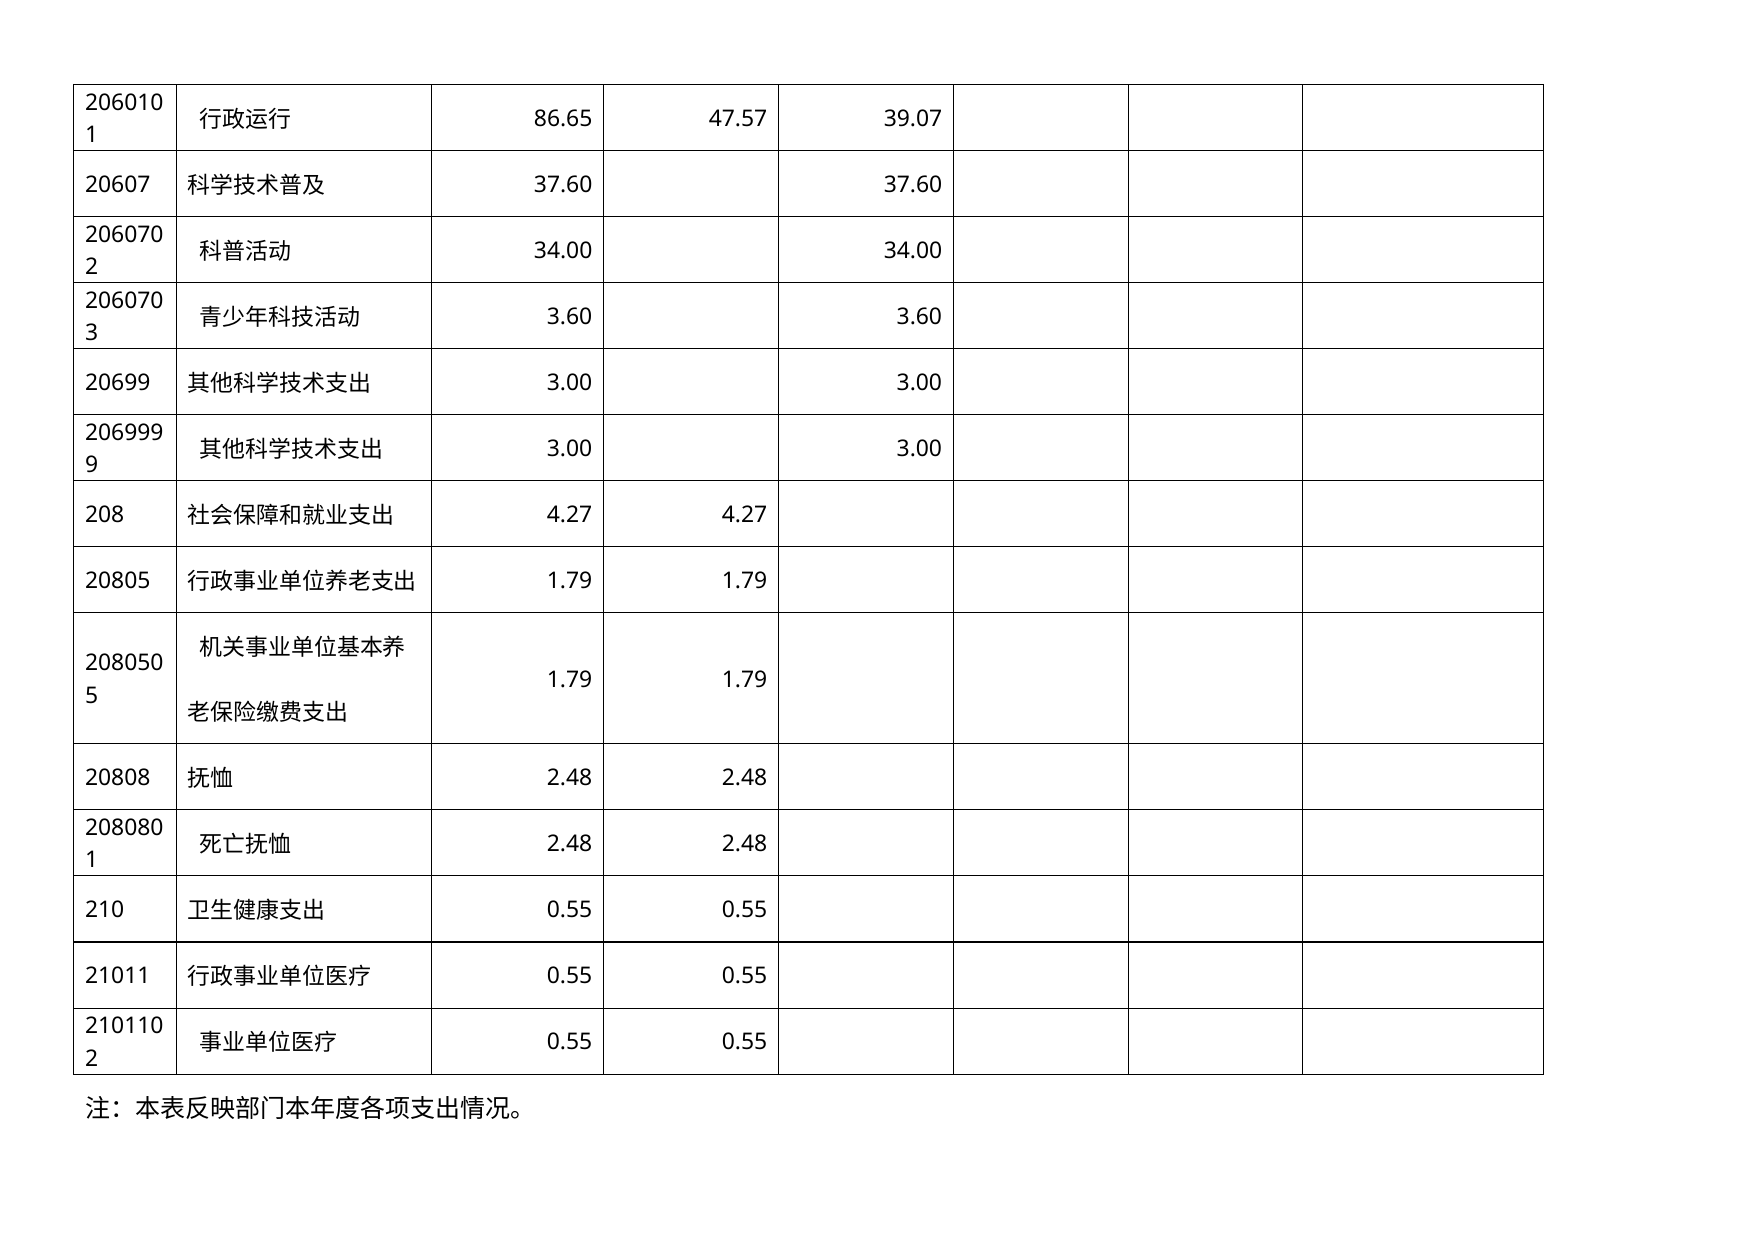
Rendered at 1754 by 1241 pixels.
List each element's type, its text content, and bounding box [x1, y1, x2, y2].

table_cell 1.79 [432, 547, 603, 612]
table_cell 2.48 [432, 810, 603, 875]
table_cell [604, 349, 778, 414]
table_cell 34.00 [432, 217, 603, 282]
table_cell 0.55 [432, 943, 603, 1007]
table_cell [954, 1009, 1128, 1073]
table_cell 死亡抚恤 [177, 810, 431, 875]
table_cell 0.55 [604, 876, 778, 941]
table_cell [1303, 613, 1543, 743]
table_cell [1303, 1009, 1543, 1073]
table_cell 47.57 [604, 85, 778, 150]
table_cell 208 [74, 481, 176, 546]
table_cell 机关事业单位基本养老保险缴费支出 [177, 613, 431, 743]
table_cell 2.48 [604, 744, 778, 809]
table_cell [954, 217, 1128, 282]
table_cell 青少年科技活动 [177, 283, 431, 348]
table_cell 3.00 [779, 415, 953, 480]
table_cell 其他科学技术支出 [177, 415, 431, 480]
table_cell [1303, 415, 1543, 480]
table_cell 3.00 [432, 349, 603, 414]
table_cell [1303, 85, 1543, 150]
table_cell 20607 [74, 151, 176, 216]
table_cell 39.07 [779, 85, 953, 150]
table_cell [604, 217, 778, 282]
table_cell 21011 [74, 943, 176, 1007]
table_cell 0.55 [604, 943, 778, 1007]
table_cell 2080505 [74, 613, 176, 743]
table_cell 2101102 [74, 1009, 176, 1073]
table_cell 0.55 [432, 1009, 603, 1073]
table_cell 事业单位医疗 [177, 1009, 431, 1073]
table_cell [954, 810, 1128, 875]
table_cell 行政运行 [177, 85, 431, 150]
table_cell [1303, 217, 1543, 282]
table_cell [954, 613, 1128, 743]
table_cell [954, 876, 1128, 941]
table_cell [779, 810, 953, 875]
table_cell 2080801 [74, 810, 176, 875]
table_cell 1.79 [604, 547, 778, 612]
table_cell [1303, 349, 1543, 414]
table_cell [1303, 943, 1543, 1007]
table_cell 1.79 [432, 613, 603, 743]
table_cell [1129, 943, 1302, 1007]
table_cell 卫生健康支出 [177, 876, 431, 941]
table_cell [954, 85, 1128, 150]
table_cell [1129, 217, 1302, 282]
table_cell [604, 151, 778, 216]
table_cell [1129, 613, 1302, 743]
table_cell 4.27 [432, 481, 603, 546]
table_cell [1129, 876, 1302, 941]
table_cell 0.55 [604, 1009, 778, 1073]
table_cell 2.48 [604, 810, 778, 875]
table_cell [1303, 547, 1543, 612]
table_cell 1.79 [604, 613, 778, 743]
table_cell [1129, 1009, 1302, 1073]
table_cell [954, 349, 1128, 414]
table_cell 社会保障和就业支出 [177, 481, 431, 546]
table_cell [1129, 547, 1302, 612]
table_cell [1303, 151, 1543, 216]
table_cell 科学技术普及 [177, 151, 431, 216]
table_cell [1129, 349, 1302, 414]
table_cell 34.00 [779, 217, 953, 282]
table_cell 2060101 [74, 85, 176, 150]
table_cell 2069999 [74, 415, 176, 480]
table_cell [954, 943, 1128, 1007]
table_cell 3.00 [779, 349, 953, 414]
table_cell 行政事业单位医疗 [177, 943, 431, 1007]
table_cell 20805 [74, 547, 176, 612]
table_cell [954, 415, 1128, 480]
table_cell [1129, 151, 1302, 216]
table_cell 3.60 [432, 283, 603, 348]
table_cell [1129, 481, 1302, 546]
table_cell 4.27 [604, 481, 778, 546]
table_cell [1129, 744, 1302, 809]
table_cell [779, 876, 953, 941]
table_cell 3.00 [432, 415, 603, 480]
table_cell 0.55 [432, 876, 603, 941]
table_cell 2060702 [74, 217, 176, 282]
table_cell [604, 283, 778, 348]
table_cell [954, 481, 1128, 546]
table_cell [604, 415, 778, 480]
table_cell [779, 1009, 953, 1073]
table_cell 20699 [74, 349, 176, 414]
table_cell 37.60 [432, 151, 603, 216]
table_cell 210 [74, 876, 176, 941]
table_cell 86.65 [432, 85, 603, 150]
table_cell 科普活动 [177, 217, 431, 282]
table_cell 2060703 [74, 283, 176, 348]
table_cell [954, 151, 1128, 216]
table_cell 20808 [74, 744, 176, 809]
table_cell [779, 943, 953, 1007]
table_cell [954, 744, 1128, 809]
table_cell [1129, 415, 1302, 480]
table_cell [1129, 283, 1302, 348]
table_cell [779, 613, 953, 743]
table_cell [1303, 876, 1543, 941]
table_cell 注：本表反映部门本年度各项支出情况。 [74, 1075, 1543, 1139]
table_cell 其他科学技术支出 [177, 349, 431, 414]
table_cell 抚恤 [177, 744, 431, 809]
table_cell [1303, 283, 1543, 348]
table_cell [954, 283, 1128, 348]
table_cell [1303, 744, 1543, 809]
table_cell [1303, 810, 1543, 875]
table_cell [954, 547, 1128, 612]
table_cell [779, 547, 953, 612]
table_cell [779, 481, 953, 546]
table_cell [1129, 810, 1302, 875]
table_cell [1303, 481, 1543, 546]
table_cell 2.48 [432, 744, 603, 809]
table_cell 行政事业单位养老支出 [177, 547, 431, 612]
table_cell 3.60 [779, 283, 953, 348]
table_cell 37.60 [779, 151, 953, 216]
table_cell [1129, 85, 1302, 150]
table_cell [779, 744, 953, 809]
